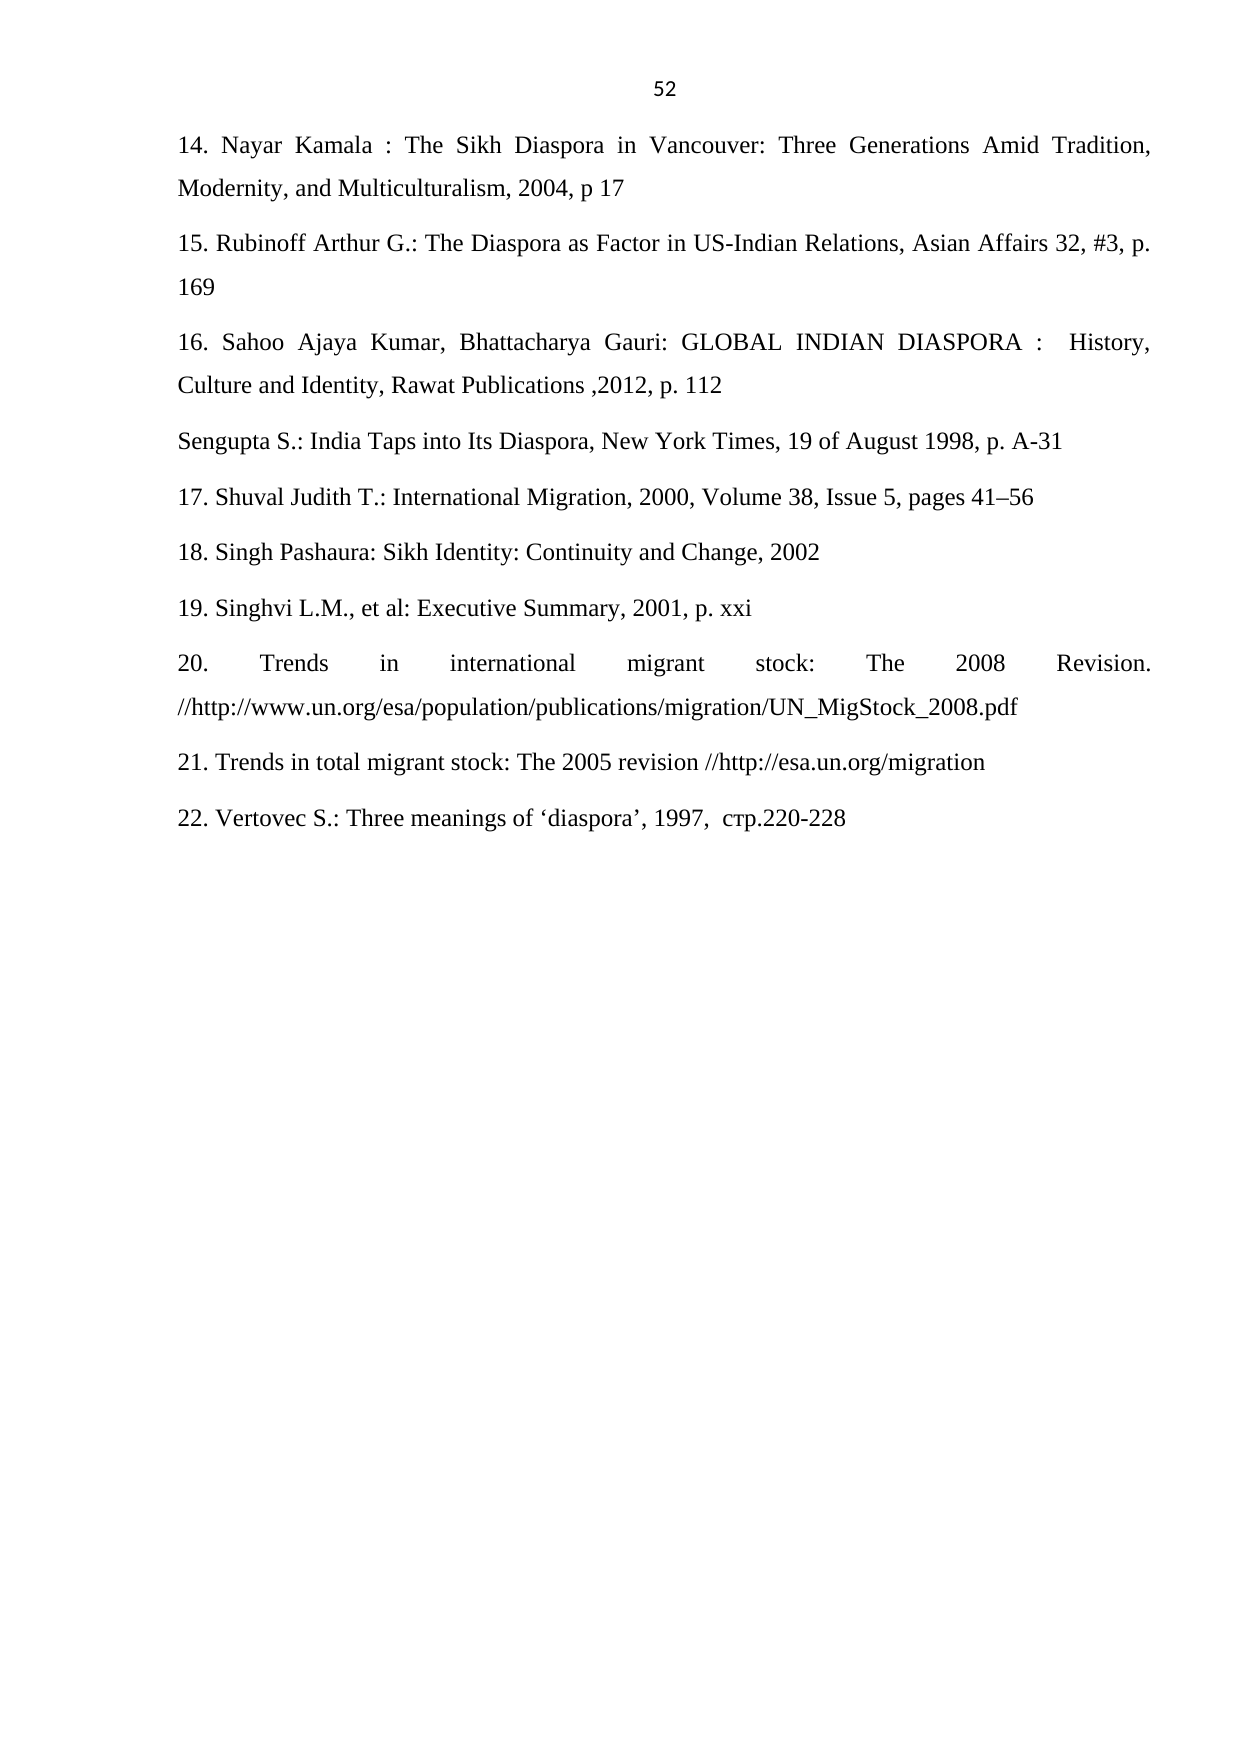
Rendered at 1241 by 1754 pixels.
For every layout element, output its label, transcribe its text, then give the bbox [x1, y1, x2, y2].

text 14. Nayar Kamala : The Sikh Diaspora in Vancouver: Three Generations Amid Tradition, Modernity, and Multiculturalism, 2004, p 17 [177, 130, 1152, 202]
text 22. Vertovec S.: Three meanings of ‘diaspora’, 1997, стр.220-228 [177, 803, 1152, 832]
text 17. Shuval Judith T.: International Migration, 2000, Volume 38, Issue 5, pages 41–56 [177, 482, 1152, 510]
text 19. Singhvi L.M., et al: Executive Summary, 2001, p. xxi [177, 593, 1152, 622]
text 21. Trends in total migrant stock: The 2005 revision //http://esa.un.org/migration [177, 747, 1152, 776]
text 18. Singh Pashaura: Sikh Identity: Continuity and Change, 2002 [177, 537, 1152, 566]
text 16. Sahoo Ajaya Kumar, Bhattacharya Gauri: GLOBAL INDIAN DIASPORA : History, Culture and Identity, Rawat Publications ,2012, p. 112 [177, 327, 1152, 399]
text 20. Trends in international migrant stock: The 2008 Revision. //http://www.un.org/esa/population/publications/migration/UN_MigStock_2008.pdf [177, 648, 1152, 720]
text Sengupta S.: India Taps into Its Diaspora, New York Times, 19 of August 1998, p. A-31 [177, 426, 1152, 455]
text 15. Rubinoff Arthur G.: The Diaspora as Factor in US-Indian Relations, Asian Affairs 32, #3, p. 169 [177, 228, 1152, 300]
